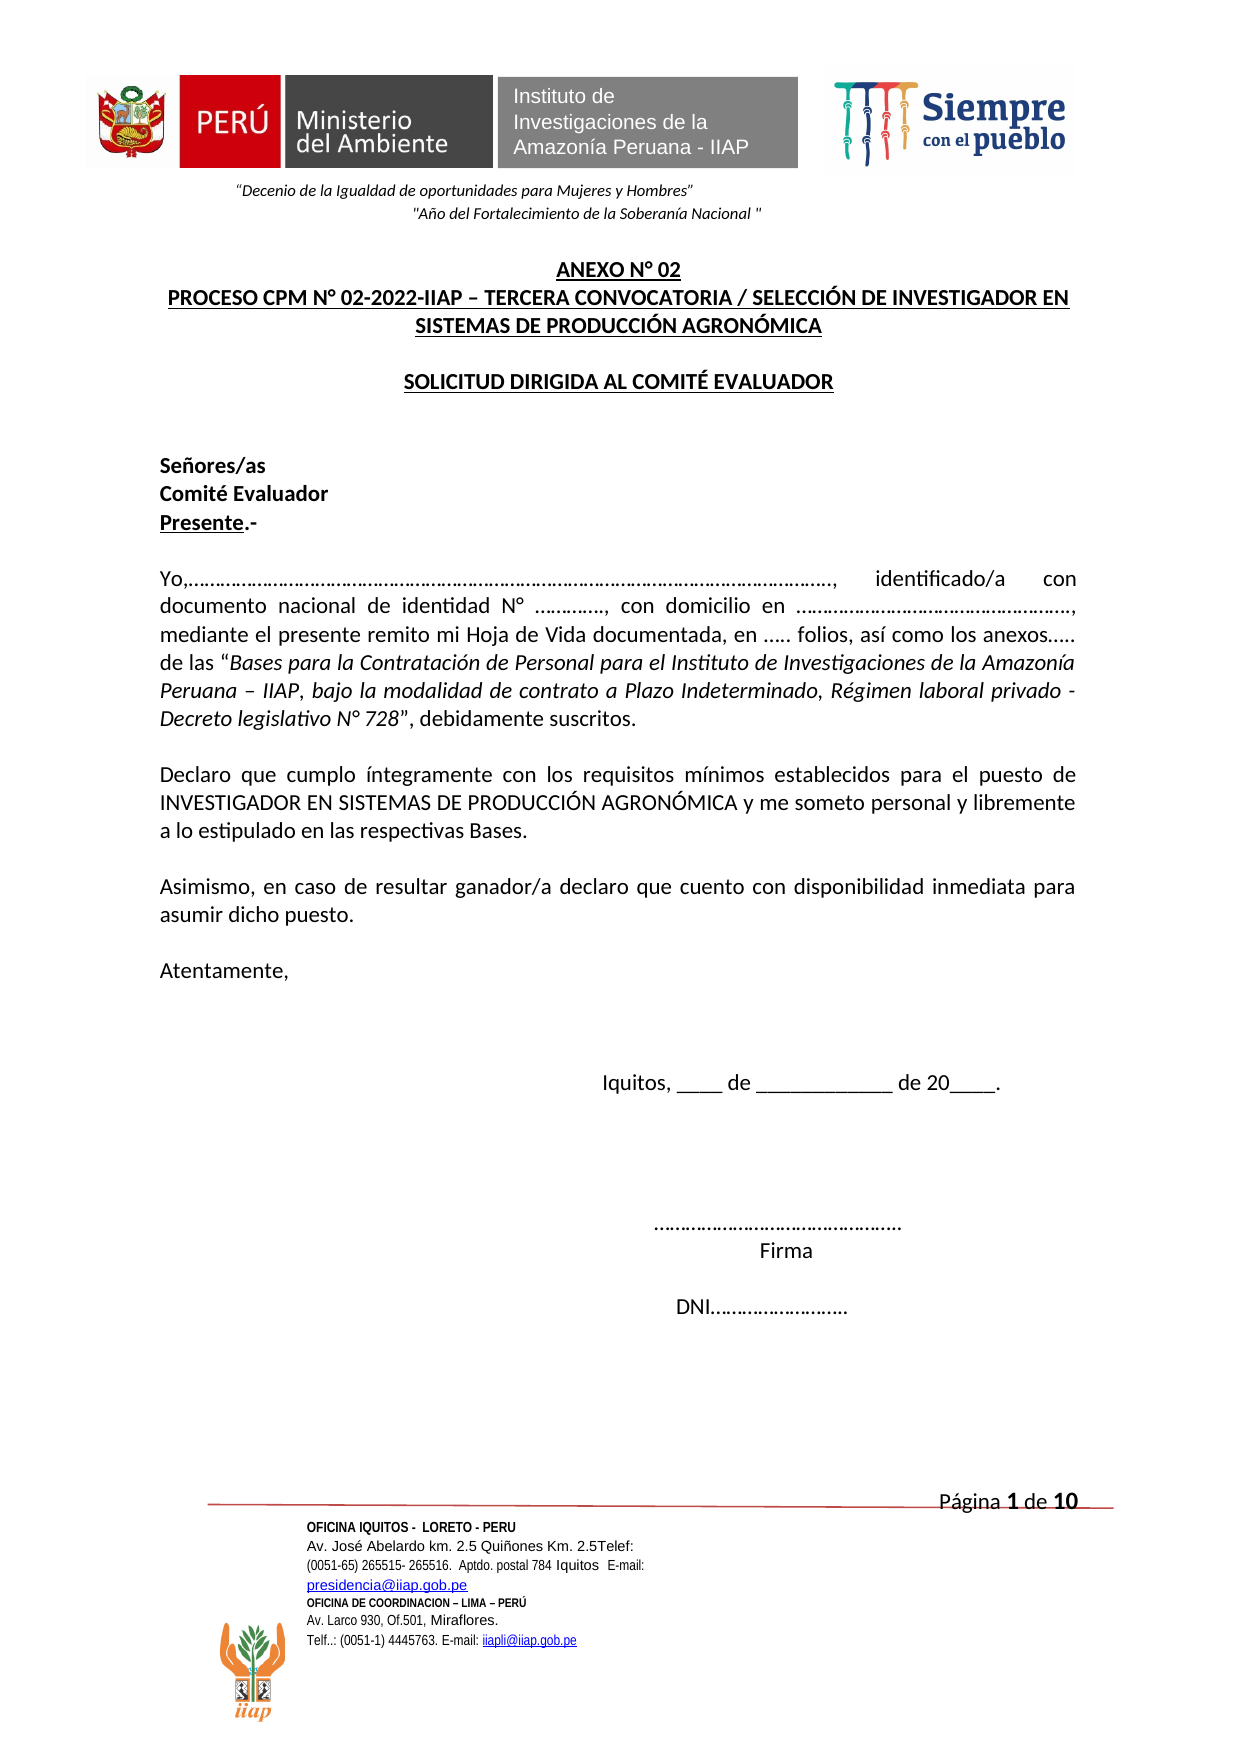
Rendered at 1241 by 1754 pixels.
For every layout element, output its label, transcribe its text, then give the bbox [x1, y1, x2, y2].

text SOLICITUD DIRIGIDA AL COMITÉ EVALUADOR [159, 367, 1078, 396]
text Yo,………………………………………………………………………………………………………….., identificado/a con documento nacional de identidad N° …………., con domicilio en ……………………………………………., mediante el presente remito mi Hoja de Vida documentada, en ….. folios, así como los anexos….. de las “Bases para la Contratación de Personal para el Instituto de Investigaciones de la Amazonía Peruana – IIAP, bajo la modalidad de contrato a Plazo Indeterminado, Régimen laboral privado - Decreto legislativo N° 728”, debidamente suscritos. [159, 564, 1078, 732]
text DNI…………………….. [159, 1292, 1078, 1320]
text ANEXO N° 02 [159, 255, 1078, 283]
text PROCESO CPM N° 02-2022-IIAP – TERCERA CONVOCATORIA / SELECCIÓN DE INVESTIGADOR EN SISTEMAS DE PRODUCCIÓN AGRONÓMICA [159, 283, 1078, 339]
text Iquitos, ____ de ____________ de 20____. [569, 1068, 1078, 1096]
text Declaro que cumplo íntegramente con los requisitos mínimos establecidos para el puesto de INVESTIGADOR EN SISTEMAS DE PRODUCCIÓN AGRONÓMICA y me someto personal y libremente a lo estipulado en las respectivas Bases. [159, 760, 1078, 844]
text Firma [676, 1236, 1078, 1264]
picture [219, 1622, 285, 1722]
text Asimismo, en caso de resultar ganador/a declaro que cuento con disponibilidad inmediata para asumir dicho puesto. [159, 872, 1078, 928]
text ……………………………………….. [159, 1208, 1078, 1236]
picture [85, 75, 493, 168]
picture [823, 64, 1074, 176]
text Atentamente, [159, 956, 1078, 984]
text Señores/as [159, 452, 1078, 479]
text Presente.- [159, 508, 1078, 536]
text Comité Evaluador [159, 479, 1078, 508]
